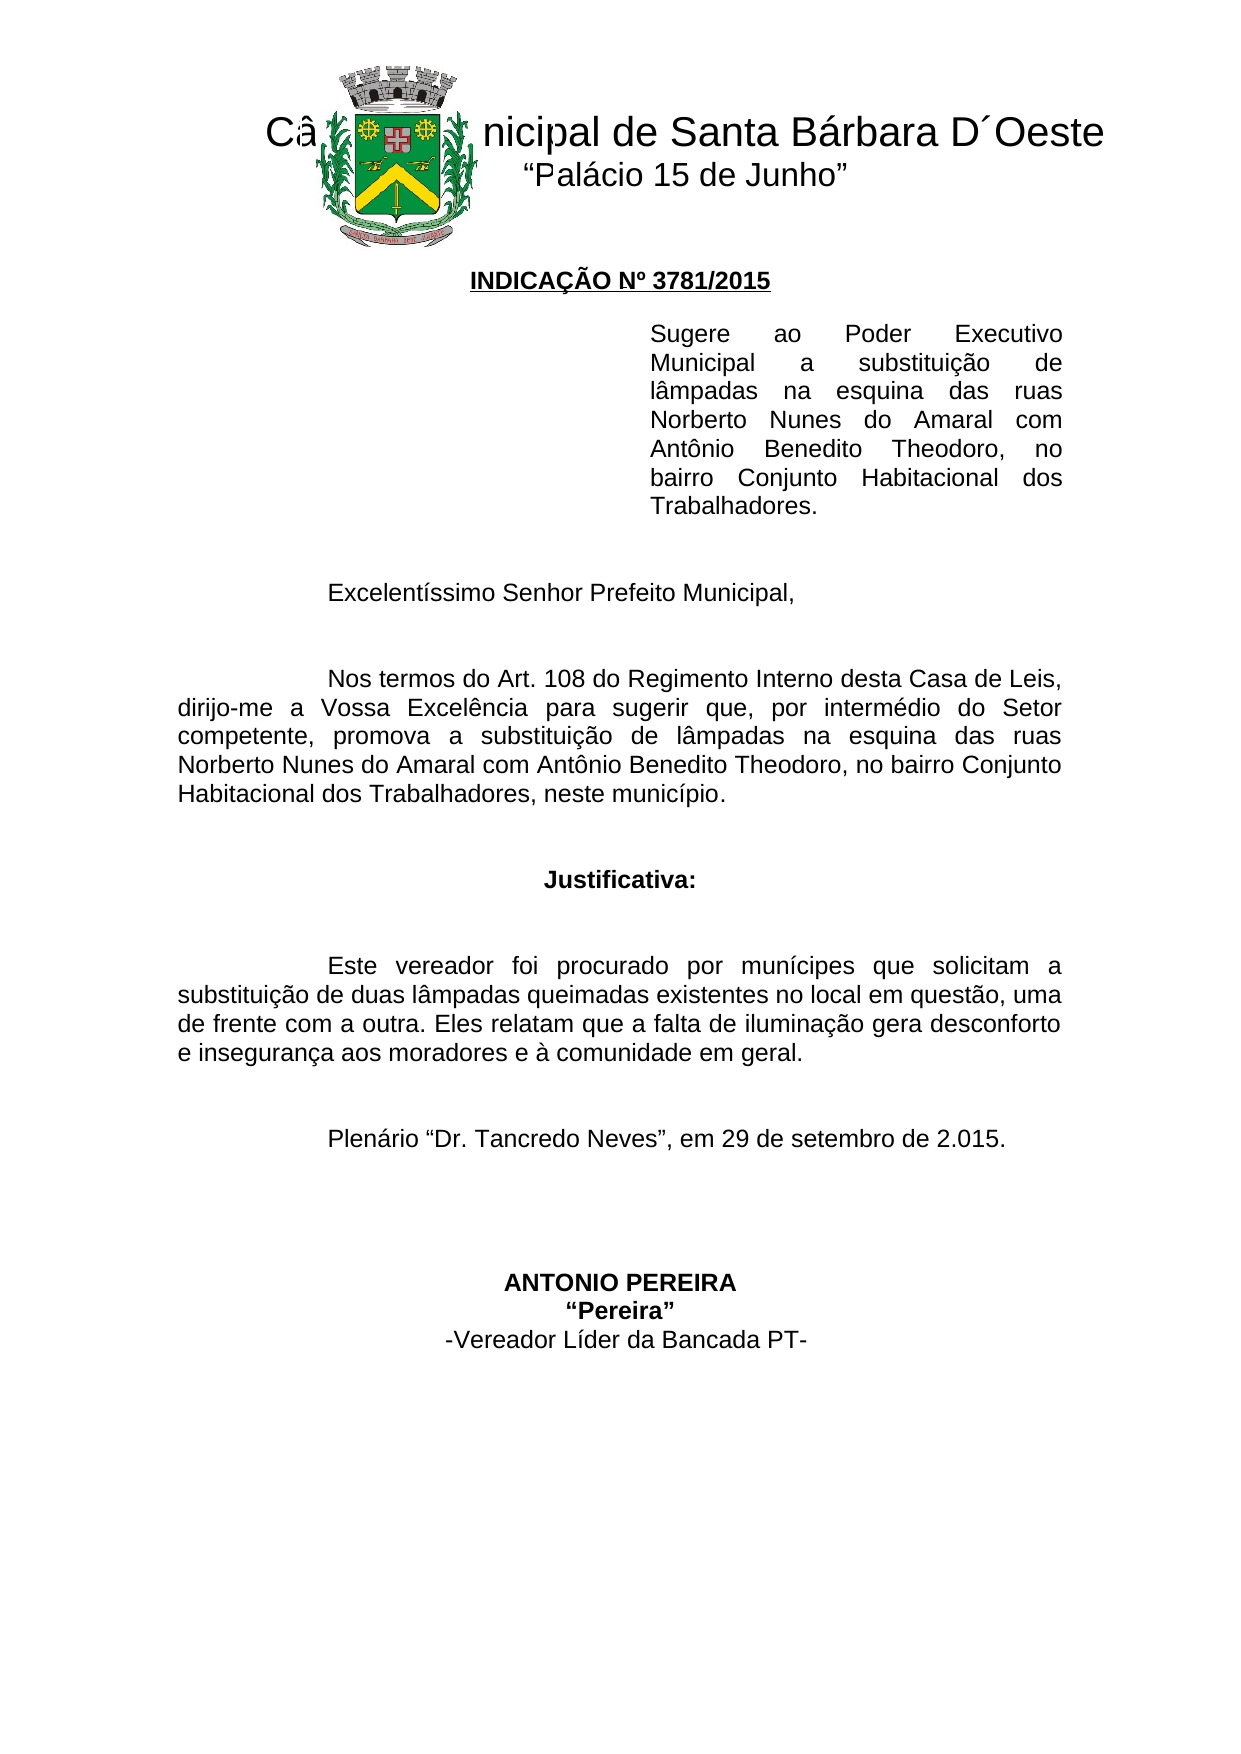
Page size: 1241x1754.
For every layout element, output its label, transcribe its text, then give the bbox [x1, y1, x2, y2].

text -Vereador Líder da Bancada PT- [177, 1325, 1063, 1354]
text ANTONIO PEREIRA [177, 1267, 1063, 1296]
text Excelentíssimo Senhor Prefeito Municipal, [177, 577, 1063, 606]
text “Pereira” [177, 1296, 1063, 1325]
title INDICAÇÃO Nº 3781/2015 [177, 266, 1063, 294]
text Sugere ao Poder Executivo Municipal a substituição de lâmpadas na esquina das ruas Norberto Nunes do Amaral com Antônio Benedito Theodoro, no bairro Conjunto Habitacional dos Trabalhadores. [650, 319, 1063, 520]
picture [315, 66, 485, 254]
text Justificativa: [177, 865, 1063, 894]
text Este vereador foi procurado por munícipes que solicitam a substituição de duas lâmpadas queimadas existentes no local em questão, uma de frente com a outra. Eles relatam que a falta de iluminação gera desconforto e insegurança aos moradores e à comunidade em geral. [177, 951, 1063, 1066]
text Plenário “Dr. Tancredo Neves”, em 29 de setembro de 2.015. [177, 1124, 1063, 1152]
text Nos termos do Art. 108 do Regimento Interno desta Casa de Leis, dirijo-me a Vossa Excelência para sugerir que, por intermédio do Setor competente, promova a substituição de lâmpadas na esquina das ruas Norberto Nunes do Amaral com Antônio Benedito Theodoro, no bairro Conjunto Habitacional dos Trabalhadores, neste município. [177, 664, 1063, 807]
